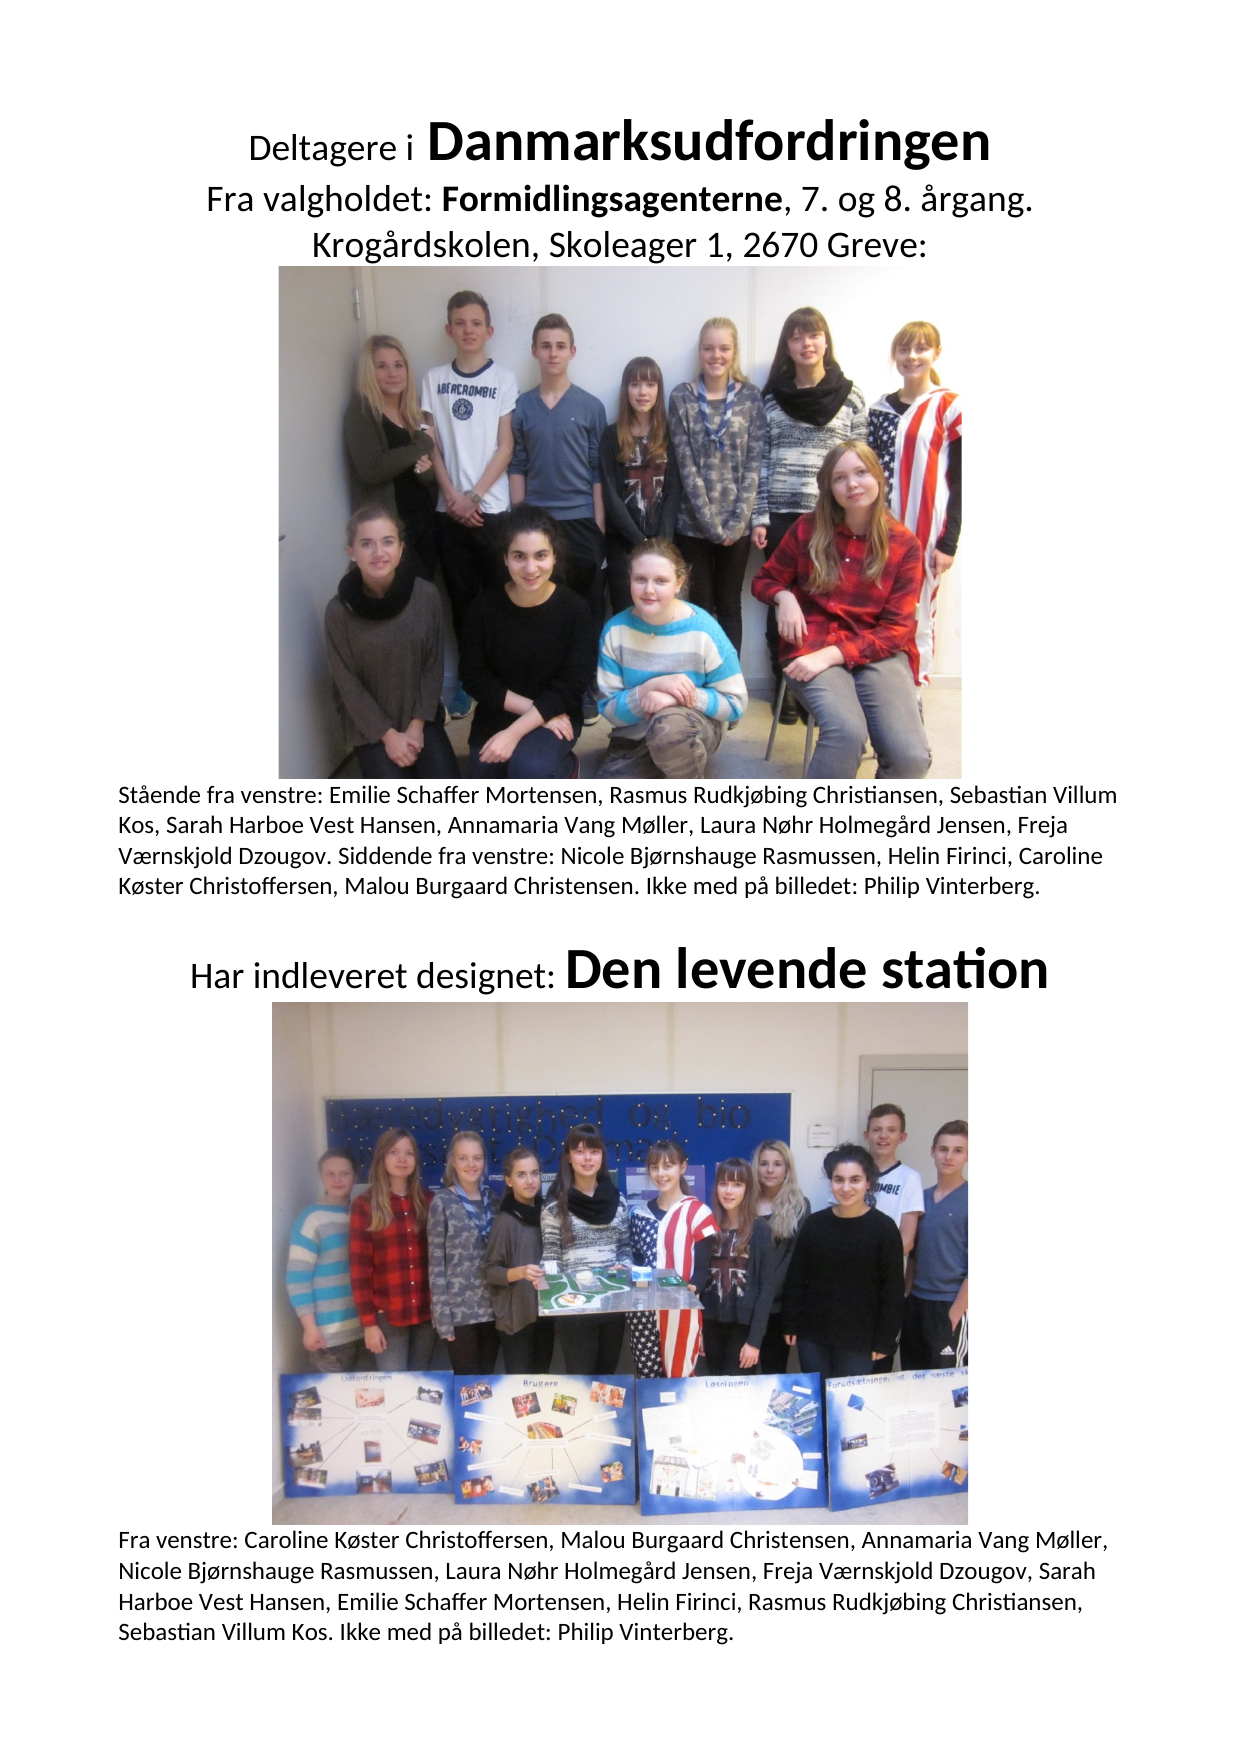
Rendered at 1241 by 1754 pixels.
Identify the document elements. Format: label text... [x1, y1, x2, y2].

picture [278, 266, 962, 779]
text Deltagere i Danmarksudfordringen [118, 103, 1122, 175]
picture [272, 1002, 969, 1525]
text Fra valgholdet: Formidlingsagenterne, 7. og 8. årgang. [118, 175, 1122, 221]
text Fra venstre: Caroline Køster Christoffersen, Malou Burgaard Christensen, Annamaria Vang Møller, Nicole Bjørnshauge Rasmussen, Laura Nøhr Holmegård Jensen, Freja Værnskjold Dzougov, Sarah Harboe Vest Hansen, Emilie Schaffer Mortensen, Helin Firinci, Rasmus Rudkjøbing Christiansen, Sebastian Villum Kos. Ikke med på billedet: Philip Vinterberg. [118, 1525, 1122, 1647]
text Har indleveret designet: Den levende station [118, 931, 1122, 1003]
text Krogårdskolen, Skoleager 1, 2670 Greve: [118, 221, 1122, 266]
text Stående fra venstre: Emilie Schaffer Mortensen, Rasmus Rudkjøbing Christiansen, Sebastian Villum Kos, Sarah Harboe Vest Hansen, Annamaria Vang Møller, Laura Nøhr Holmegård Jensen, Freja Værnskjold Dzougov. Siddende fra venstre: Nicole Bjørnshauge Rasmussen, Helin Firinci, Caroline Køster Christoffersen, Malou Burgaard Christensen. Ikke med på billedet: Philip Vinterberg. [118, 779, 1122, 901]
